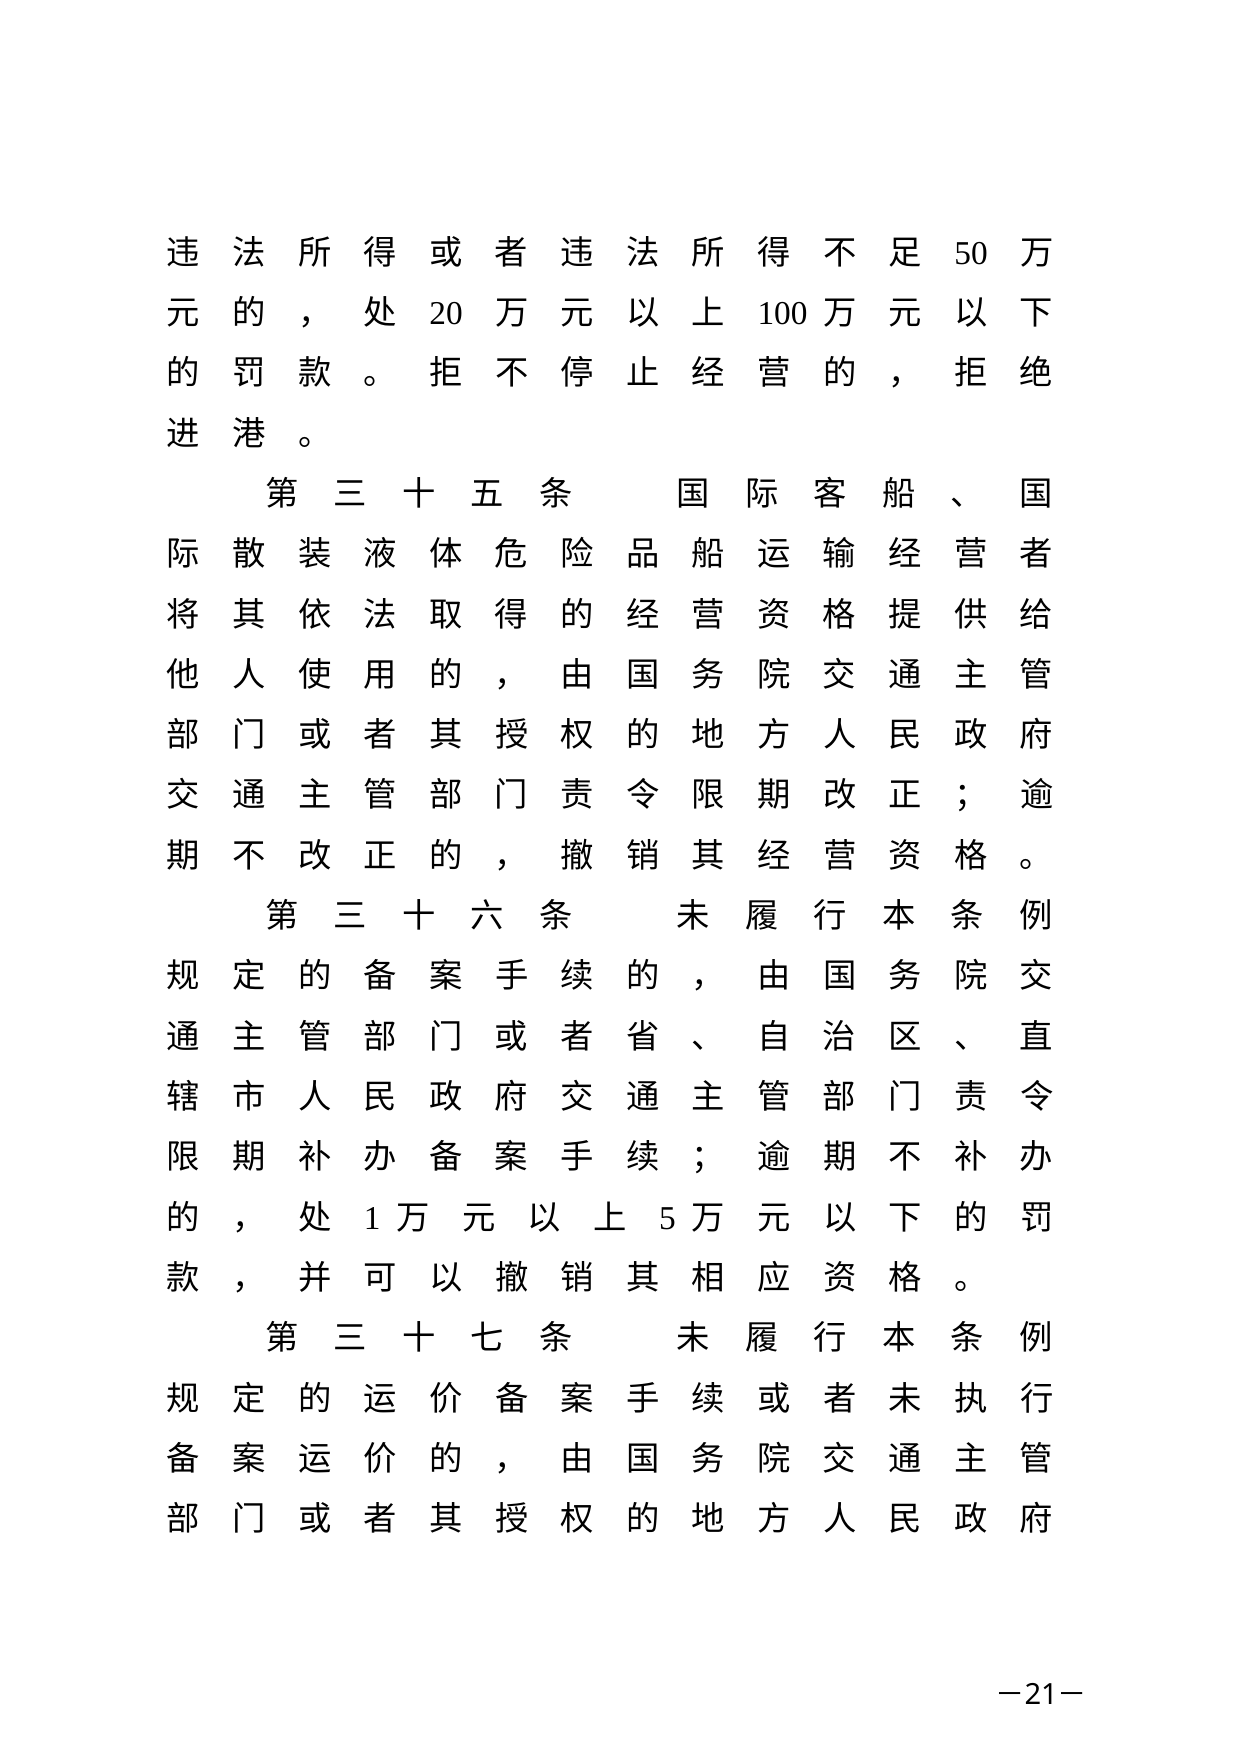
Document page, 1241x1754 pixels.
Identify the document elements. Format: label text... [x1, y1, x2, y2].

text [167, 219, 1085, 461]
text 第三十六条 未履行本条例规定的备案手续的，由国务院交通主管部门或者省、自治区、直辖市人民政府交通主管部门责令限期补办备案手续；逾期不补办的，处1万元以上5万元以下的罚款，并可以撤销其相应资格。 [167, 883, 1085, 1305]
text 第三十五条 国际客船、国际散装液体危险品船运输经营者将其依法取得的经营资格提供给他人使用的，由国务院交通主管部门或者其授权的地方人民政府交通主管部门责令限期改正；逾期不改正的，撤销其经营资格。 [167, 461, 1085, 883]
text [167, 1305, 1085, 1546]
